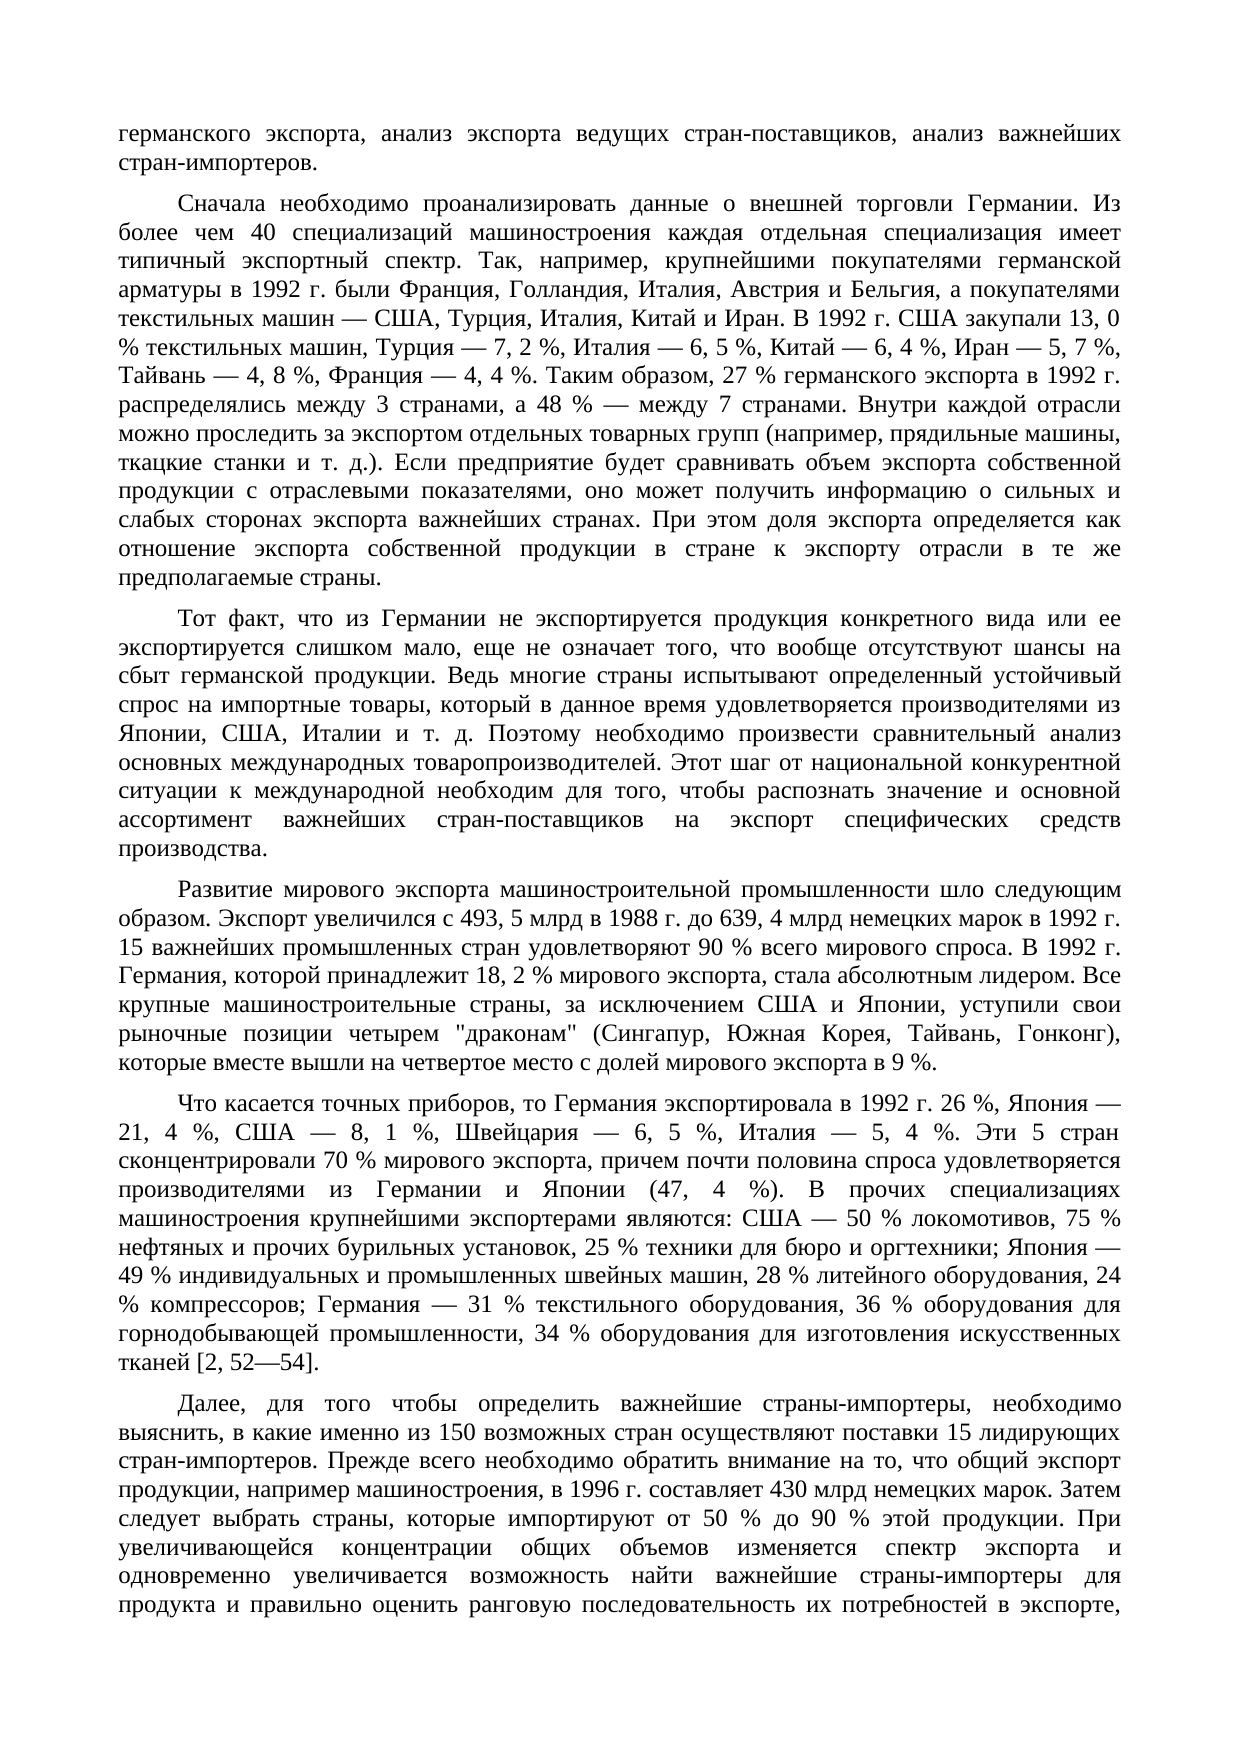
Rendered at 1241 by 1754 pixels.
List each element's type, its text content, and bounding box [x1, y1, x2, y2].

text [118, 1388, 1122, 1618]
text Сначала необходимо проанализировать данные о внешней торговли Германии. Из более чем 40 специализаций машиностроения каждая отдельная специализация имеет типичный экспортный спектр. Так, например, крупнейшими покупателями германской арматуры в . были Франция, Голландия, Италия, Австрия и Бельгия, а покупателями текстильных машин — США, Турция, Италия, Китай и Иран. В . США закупали 13, 0 % текстильных машин, Турция — 7, 2 %, Италия — 6, 5 %, Китай — 6, 4 %, Иран — 5, 7 %, Тайвань — 4, 8 %, Франция — 4, 4 %. Таким образом, 27 % германского экспорта в . распределялись между 3 странами, а 48 % — между 7 странами. Внутри каждой отрасли можно проследить за экспортом отдельных товарных групп (например, прядильные машины, ткацкие станки и т. д.). Если предприятие будет сравнивать объем экспорта собственной продукции с отраслевыми показателями, оно может получить информацию о сильных и слабых сторонах экспорта важнейших странах. При этом доля экспорта определяется как отношение экспорта собственной продукции в стране к экспорту отрасли в те же предполагаемые страны. [118, 188, 1122, 591]
text Что касается точных приборов, то Германия экспортировала в . 26 %, Япония — 21, 4 %, США — 8, 1 %, Швейцария — 6, 5 %, Италия — 5, 4 %. Эти 5 стран сконцентрировали 70 % мирового экспорта, причем почти половина спроса удовлетворяется производителями из Германии и Японии (47, 4 %). В прочих специализациях машиностроения крупнейшими экспортерами являются: США — 50 % локомотивов, 75 % нефтяных и прочих бурильных установок, 25 % техники для бюро и оргтехники; Япония — 49 % индивидуальных и промышленных швейных машин, 28 % литейного оборудования, 24 % компрессоров; Германия — 31 % текстильного оборудования, 36 % оборудования для горнодобывающей промышленности, 34 % оборудования для изготовления искусственных тканей [2, 52—54]. [118, 1088, 1122, 1376]
text Тот факт, что из Германии не экспортируется продукция конкретного вида или ее экспортируется слишком мало, еще не означает того, что вообще отсутствуют шансы на сбыт германской продукции. Ведь многие страны испытывают определенный устойчивый спрос на импортные товары, который в данное время удовлетворяется производителями из Японии, США, Италии и т. д. Поэтому необходимо произвести сравнительный анализ основных международных товаропроизводителей. Этот шаг от национальной конкурентной ситуации к международной необходим для того, чтобы распознать значение и основной ассортимент важнейших стран-поставщиков на экспорт специфических средств производства. [118, 603, 1122, 862]
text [118, 118, 1122, 176]
text Развитие мирового экспорта машиностроительной промышленности шло следующим образом. Экспорт увеличился с 493, 5 млрд в . до 639, 4 млрд немецких марок в . 15 важнейших промышленных стран удовлетворяют 90 % всего мирового спроса. В . Германия, которой принадлежит 18, 2 % мирового экспорта, стала абсолютным лидером. Все крупные машиностроительные страны, за исключением США и Японии, уступили свои рыночные позиции четырем "драконам" (Сингапур, Южная Корея, Тайвань, Гонконг), которые вместе вышли на четвертое место с долей мирового экспорта в 9 %. [118, 874, 1122, 1076]
